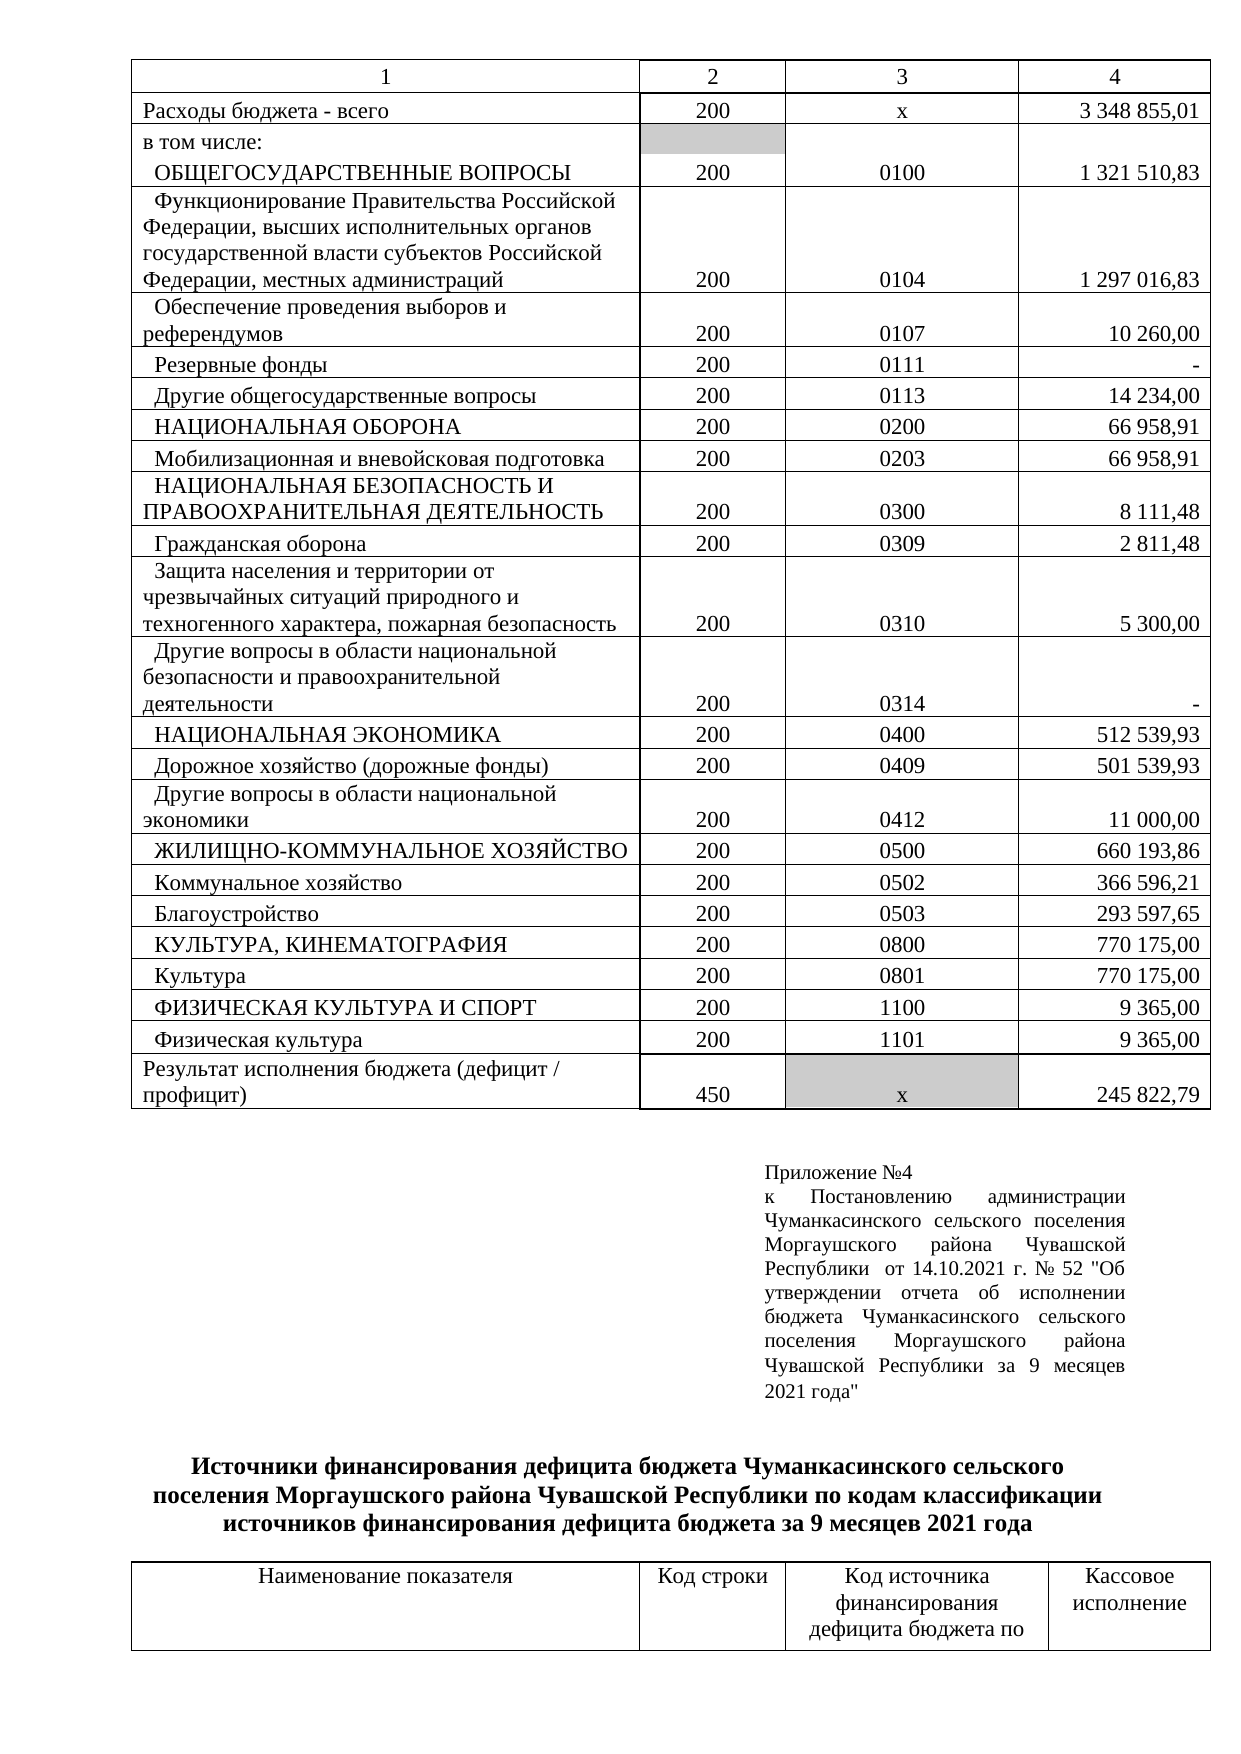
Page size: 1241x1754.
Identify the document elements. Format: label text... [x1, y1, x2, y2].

table_cell 1101 [786, 1021, 1018, 1053]
table_cell 200 [641, 526, 785, 556]
table_cell НАЦИОНАЛЬНАЯ ЭКОНОМИКА [132, 717, 639, 747]
table_header Наименование показателя [132, 1563, 639, 1650]
table_cell - [1019, 347, 1210, 377]
table_cell 0309 [786, 526, 1018, 556]
table_cell 0502 [786, 865, 1018, 895]
table_cell 1 [132, 60, 639, 92]
table_cell 0409 [786, 749, 1018, 779]
table_cell НАЦИОНАЛЬНАЯ ОБОРОНА [132, 410, 639, 440]
table_header Код источника финансирования дефицита бюджета по бюджетной классификации [786, 1563, 1048, 1650]
table_cell Дорожное хозяйство (дорожные фонды) [132, 749, 639, 779]
table_cell 0412 [786, 780, 1018, 832]
table_cell 66 958,91 [1019, 441, 1210, 471]
table_cell 200 [641, 749, 785, 779]
table_cell 9 365,00 [1019, 1021, 1210, 1053]
table_cell 366 596,21 [1019, 865, 1210, 895]
table_cell 200 [641, 441, 785, 471]
table_cell 0113 [786, 378, 1018, 408]
table_cell НАЦИОНАЛЬНАЯ БЕЗОПАСНОСТЬ И ПРАВООХРАНИТЕЛЬНАЯ ДЕЯТЕЛЬНОСТЬ [132, 472, 639, 525]
table_cell Благоустройство [132, 896, 639, 926]
table_cell Расходы бюджета - всего [132, 93, 639, 123]
table_cell [641, 124, 785, 154]
table_cell ЖИЛИЩНО-КОММУНАЛЬНОЕ ХОЗЯЙСТВО [132, 834, 639, 864]
table_cell 200 [641, 927, 785, 957]
table_cell 0500 [786, 834, 1018, 864]
table_cell Результат исполнения бюджета (дефицит / профицит) [132, 1054, 639, 1107]
table_cell 10 260,00 [1019, 293, 1210, 346]
table_cell 0503 [786, 896, 1018, 926]
table_cell Защита населения и территории от чрезвычайных ситуаций природного и техногенного характера, пожарная безопасность [132, 557, 639, 636]
table_cell 5 300,00 [1019, 557, 1210, 636]
table_cell 660 193,86 [1019, 834, 1210, 864]
table_header Приложение №4 к Постановлению администрации Чуманкасинского сельского поселения Моргаушского района Чувашской Республики от 14.10.2021 г. № 52 "Об утверждении отчета об исполнении бюджета Чуманкасинского сельского поселения Моргаушского района Чувашской Республики за 9 месяцев 2021 года" [753, 1160, 1137, 1403]
table_cell Резервные фонды [132, 347, 639, 377]
table_cell 200 [641, 378, 785, 408]
table_cell [1019, 124, 1210, 154]
table_cell 450 [641, 1055, 785, 1107]
table_cell 200 [641, 896, 785, 926]
table_cell 245 822,79 [1019, 1055, 1210, 1107]
table_cell 0800 [786, 927, 1018, 957]
table_cell Другие вопросы в области национальной безопасности и правоохранительной деятельности [132, 637, 639, 716]
table_cell 200 [641, 637, 785, 716]
table_cell Культура [132, 959, 639, 989]
table_cell КУЛЬТУРА, КИНЕМАТОГРАФИЯ [132, 927, 639, 957]
table_cell 501 539,93 [1019, 749, 1210, 779]
table_cell 200 [641, 717, 785, 747]
table_cell в том числе: [132, 124, 639, 154]
table_cell Другие вопросы в области национальной экономики [132, 780, 639, 832]
table_cell 200 [641, 155, 785, 186]
table_cell 200 [641, 834, 785, 864]
table_cell Коммунальное хозяйство [132, 865, 639, 895]
table_cell 0314 [786, 637, 1018, 716]
table_header Код строки [640, 1563, 785, 1650]
table_cell 3 348 855,01 [1019, 94, 1210, 123]
table_cell 0107 [786, 293, 1018, 346]
table_cell x [786, 94, 1018, 123]
table_header Кассовое исполнение [1049, 1563, 1210, 1650]
table_cell 0104 [786, 187, 1018, 292]
table_cell 293 597,65 [1019, 896, 1210, 926]
table_cell 200 [641, 990, 785, 1020]
table_cell [786, 124, 1018, 154]
table_cell 1 321 510,83 [1019, 155, 1210, 186]
table_cell 2 [640, 61, 785, 92]
table_cell 9 365,00 [1019, 990, 1210, 1020]
table_cell 200 [641, 1021, 785, 1053]
table_cell 770 175,00 [1019, 959, 1210, 989]
table_cell 14 234,00 [1019, 378, 1210, 408]
table_cell Другие общегосударственные вопросы [132, 378, 639, 408]
table_cell 200 [641, 94, 785, 123]
table_cell Физическая культура [132, 1021, 639, 1053]
table_cell 200 [641, 347, 785, 377]
table_cell 200 [641, 780, 785, 832]
table_cell 200 [641, 293, 785, 346]
table_cell 3 [786, 61, 1018, 92]
table_cell Функционирование Правительства Российской Федерации, высших исполнительных органов государственной власти субъектов Российской Федерации, местных администраций [132, 187, 639, 292]
table_cell 0310 [786, 557, 1018, 636]
table_cell 0203 [786, 441, 1018, 471]
table_cell 2 811,48 [1019, 526, 1210, 556]
table_cell 200 [641, 187, 785, 292]
table_cell 66 958,91 [1019, 410, 1210, 440]
table_cell 200 [641, 865, 785, 895]
table_cell 0111 [786, 347, 1018, 377]
table_cell ОБЩЕГОСУДАРСТВЕННЫЕ ВОПРОСЫ [132, 155, 639, 186]
table_cell 200 [641, 557, 785, 636]
table_cell 0200 [786, 410, 1018, 440]
table_cell 512 539,93 [1019, 717, 1210, 747]
table_cell Мобилизационная и вневойсковая подготовка [132, 441, 639, 471]
table_cell Гражданская оборона [132, 526, 639, 556]
table_cell x [786, 1055, 1018, 1107]
table_cell 200 [641, 410, 785, 440]
table_cell 0300 [786, 472, 1018, 525]
table_cell 1100 [786, 990, 1018, 1020]
table_cell 1 297 016,83 [1019, 187, 1210, 292]
table_cell ФИЗИЧЕСКАЯ КУЛЬТУРА И СПОРТ [132, 990, 639, 1020]
table_cell 200 [641, 959, 785, 989]
table_cell - [1019, 637, 1210, 716]
table_cell 770 175,00 [1019, 927, 1210, 957]
text Источники финансирования дефицита бюджета Чуманкасинского сельского поселения Моргаушского района Чувашской Республики по кодам классификации источников финансирования дефицита бюджета за 9 месяцев 2021 года [133, 1451, 1122, 1537]
table_cell 200 [641, 472, 785, 525]
table_cell 0400 [786, 717, 1018, 747]
table_cell 0801 [786, 959, 1018, 989]
table_cell 8 111,48 [1019, 472, 1210, 525]
table_cell 0100 [786, 155, 1018, 186]
table_cell Обеспечение проведения выборов и референдумов [132, 293, 639, 346]
table_cell 4 [1019, 61, 1210, 92]
table_cell 11 000,00 [1019, 780, 1210, 832]
